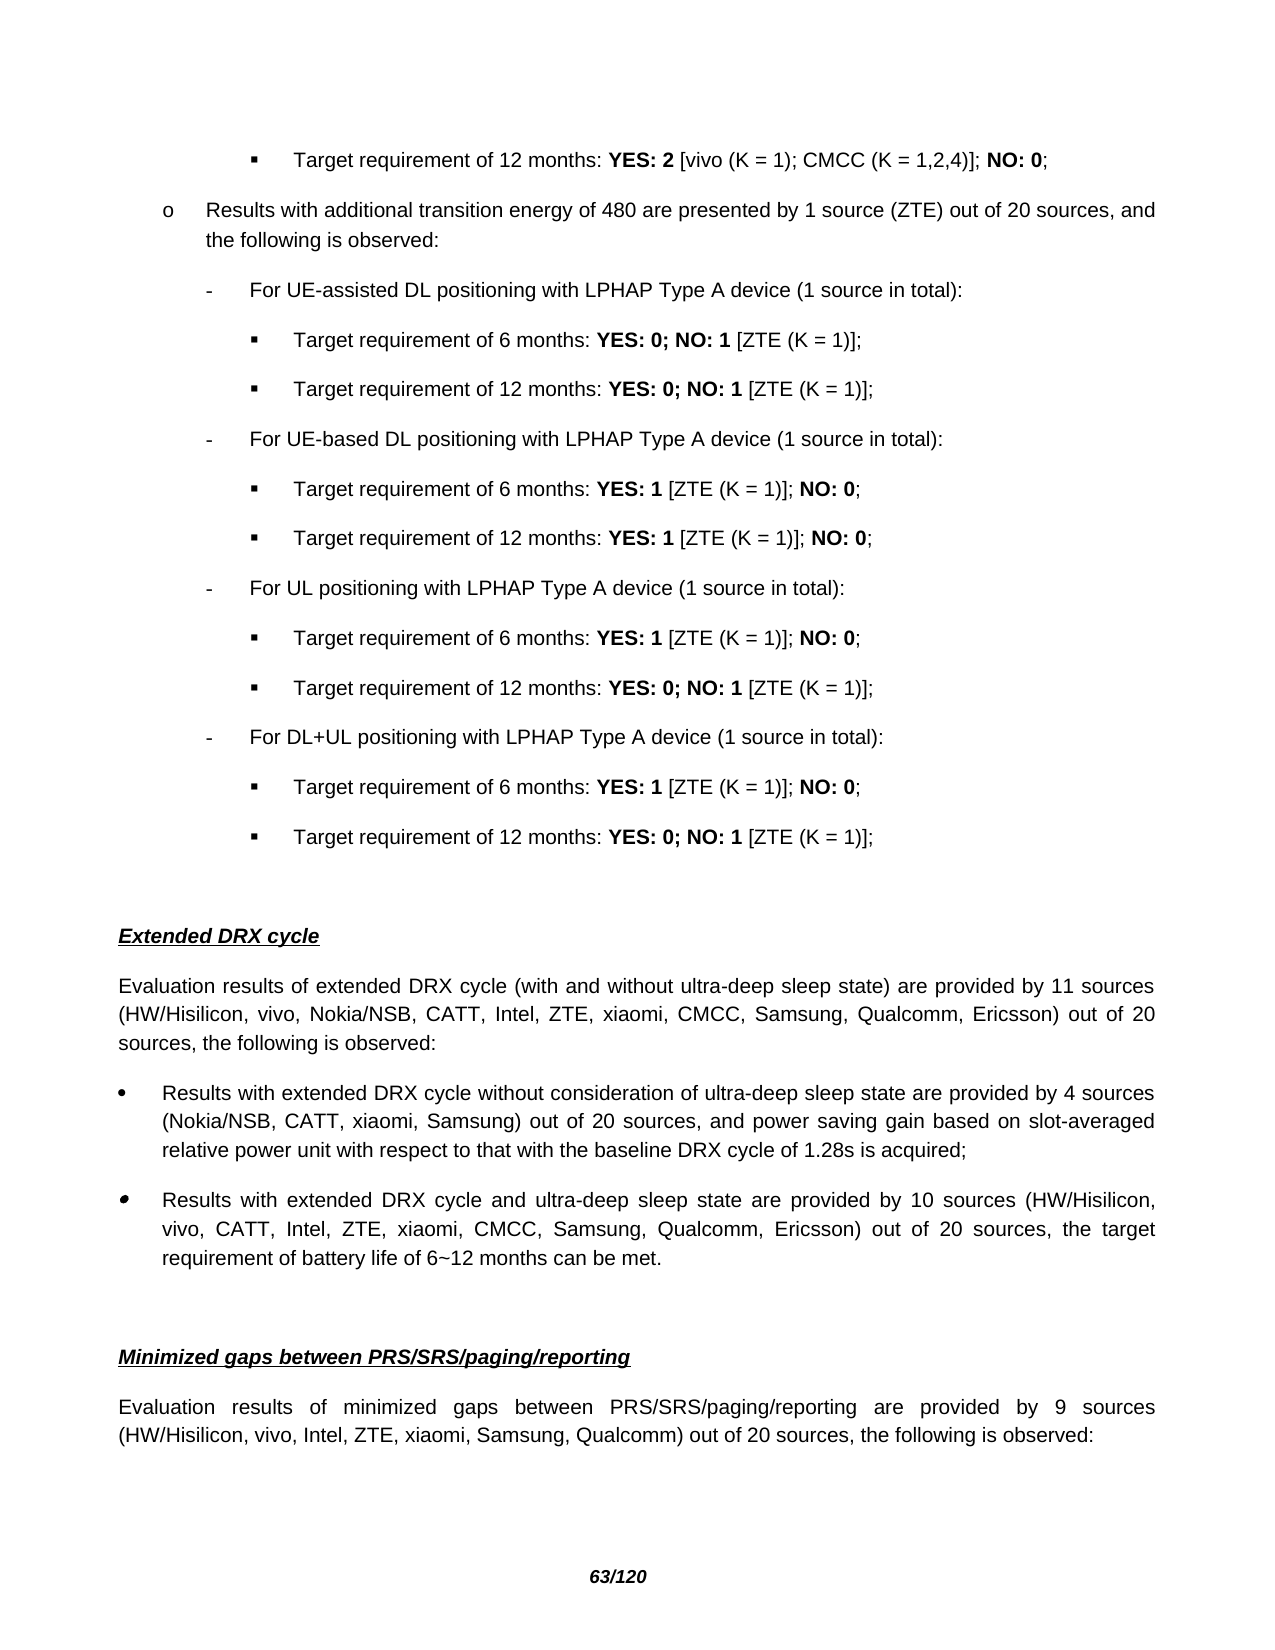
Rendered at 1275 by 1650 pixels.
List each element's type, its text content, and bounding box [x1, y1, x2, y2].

list Target requirement of 12 months: YES: 0; NO: 1 [ZTE (K = 1)]; [249, 824, 1157, 849]
list Target requirement of 12 months: YES: 0; NO: 1 [ZTE (K = 1)]; [249, 675, 1157, 699]
list Target requirement of 12 months: YES: 1 [ZTE (K = 1)]; NO: 0; [249, 526, 1157, 550]
text Evaluation results of minimized gaps between PRS/SRS/paging/reporting are provided by 9 sources (HW/Hisilicon, vivo, Intel, ZTE, xiaomi, Samsung, Qualcomm) out of 20 sources, the following is observed: [118, 1394, 1157, 1447]
text Minimized gaps between PRS/SRS/paging/reporting [118, 1345, 1157, 1369]
list Target requirement of 6 months: YES: 1 [ZTE (K = 1)]; NO: 0; [249, 626, 1157, 650]
list Results with extended DRX cycle without consideration of ultra-deep sleep state are provided by 4 sources (Nokia/NSB, CATT, xiaomi, Samsung) out of 20 sources, and power saving gain based on slot-averaged relative power unit with respect to that with the baseline DRX cycle of 1.28s is acquired; [118, 1081, 1157, 1162]
list Results with extended DRX cycle and ultra-deep sleep state are provided by 10 sources (HW/Hisilicon, vivo, CATT, Intel, ZTE, xiaomi, CMCC, Samsung, Qualcomm, Ericsson) out of 20 sources, the target requirement of battery life of 6~12 months can be met. [118, 1188, 1157, 1270]
list For UE-assisted DL positioning with LPHAP Type A device (1 source in total): [206, 278, 1157, 302]
list For UL positioning with LPHAP Type A device (1 source in total): [206, 576, 1157, 600]
text Extended DRX cycle [118, 924, 1157, 948]
list Results with additional transition energy of 480 are presented by 1 source (ZTE) out of 20 sources, and the following is observed: [162, 197, 1157, 252]
list For DL+UL positioning with LPHAP Type A device (1 source in total): [206, 725, 1157, 749]
list Target requirement of 6 months: YES: 1 [ZTE (K = 1)]; NO: 0; [249, 775, 1157, 799]
list Target requirement of 6 months: YES: 0; NO: 1 [ZTE (K = 1)]; [249, 327, 1157, 351]
list Target requirement of 12 months: YES: 0; NO: 1 [ZTE (K = 1)]; [249, 377, 1157, 401]
list Target requirement of 6 months: YES: 1 [ZTE (K = 1)]; NO: 0; [249, 477, 1157, 501]
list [249, 148, 1157, 172]
text Evaluation results of extended DRX cycle (with and without ultra-deep sleep state) are provided by 11 sources (HW/Hisilicon, vivo, Nokia/NSB, CATT, Intel, ZTE, xiaomi, CMCC, Samsung, Qualcomm, Ericsson) out of 20 sources, the following is observed: [118, 973, 1157, 1055]
list For UE-based DL positioning with LPHAP Type A device (1 source in total): [206, 427, 1157, 451]
